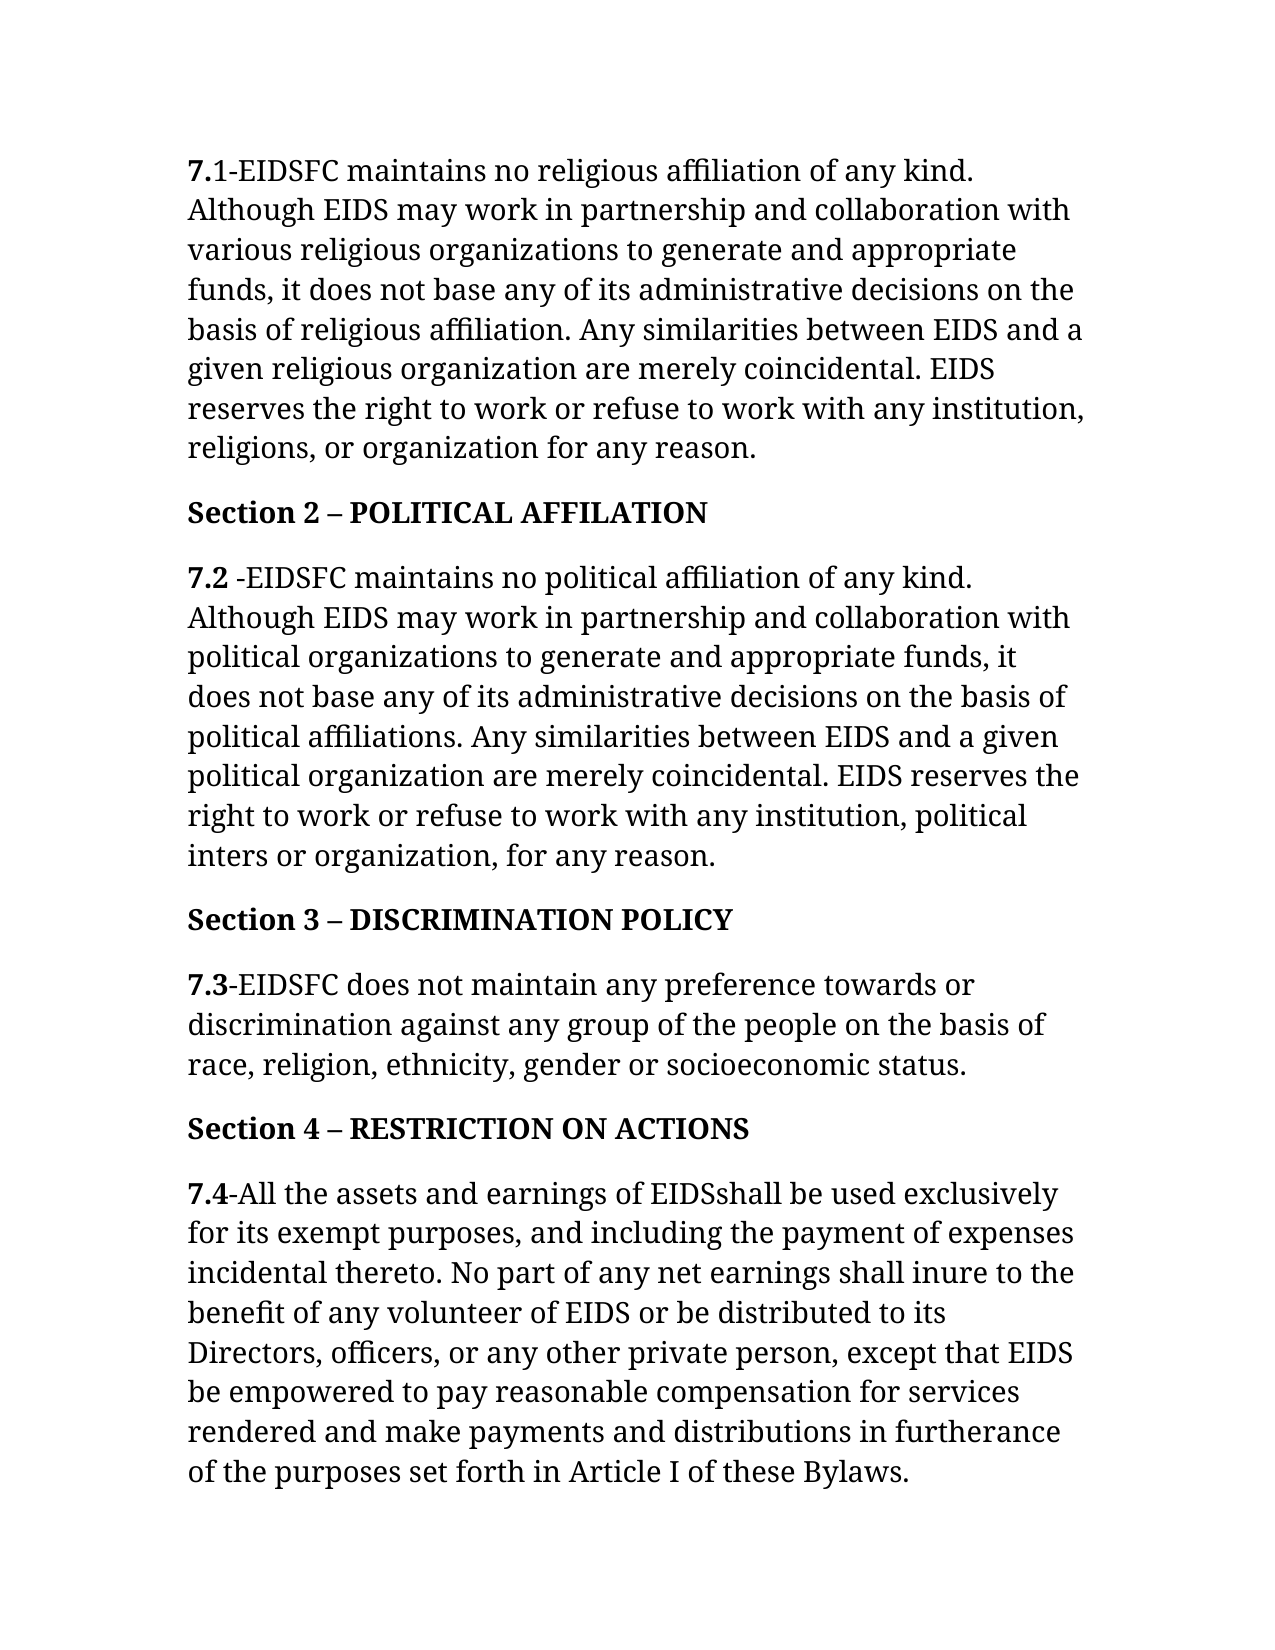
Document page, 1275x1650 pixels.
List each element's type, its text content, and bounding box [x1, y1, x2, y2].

text 7.1-EIDSFC maintains no religious affiliation of any kind. Although EIDS may work in partnership and collaboration with various religious organizations to generate and appropriate funds, it does not base any of its administrative decisions on the basis of religious affiliation. Any similarities between EIDS and a given religious organization are merely coincidental. EIDS reserves the right to work or refuse to work with any institution, religions, or organization for any reason. [187, 150, 1087, 467]
text 7.3-EIDSFC does not maintain any preference towards or discrimination against any group of the people on the basis of race, religion, ethnicity, gender or socioeconomic status. [187, 964, 1087, 1083]
text Section 4 – RESTRICTION ON ACTIONS [187, 1108, 1087, 1148]
text Section 2 – POLITICAL AFFILATION [187, 492, 1087, 532]
text 7.4-All the assets and earnings of EIDSshall be used exclusively for its exempt purposes, and including the payment of expenses incidental thereto. No part of any net earnings shall inure to the benefit of any volunteer of EIDS or be distributed to its Directors, officers, or any other private person, except that EIDS be empowered to pay reasonable compensation for services rendered and make payments and distributions in furtherance of the purposes set forth in Article I of these Bylaws. [187, 1173, 1087, 1491]
text 7.2 -EIDSFC maintains no political affiliation of any kind. Although EIDS may work in partnership and collaboration with political organizations to generate and appropriate funds, it does not base any of its administrative decisions on the basis of political affiliations. Any similarities between EIDS and a given political organization are merely coincidental. EIDS reserves the right to work or refuse to work with any institution, political inters or organization, for any reason. [187, 557, 1087, 875]
text Section 3 – DISCRIMINATION POLICY [187, 900, 1087, 939]
